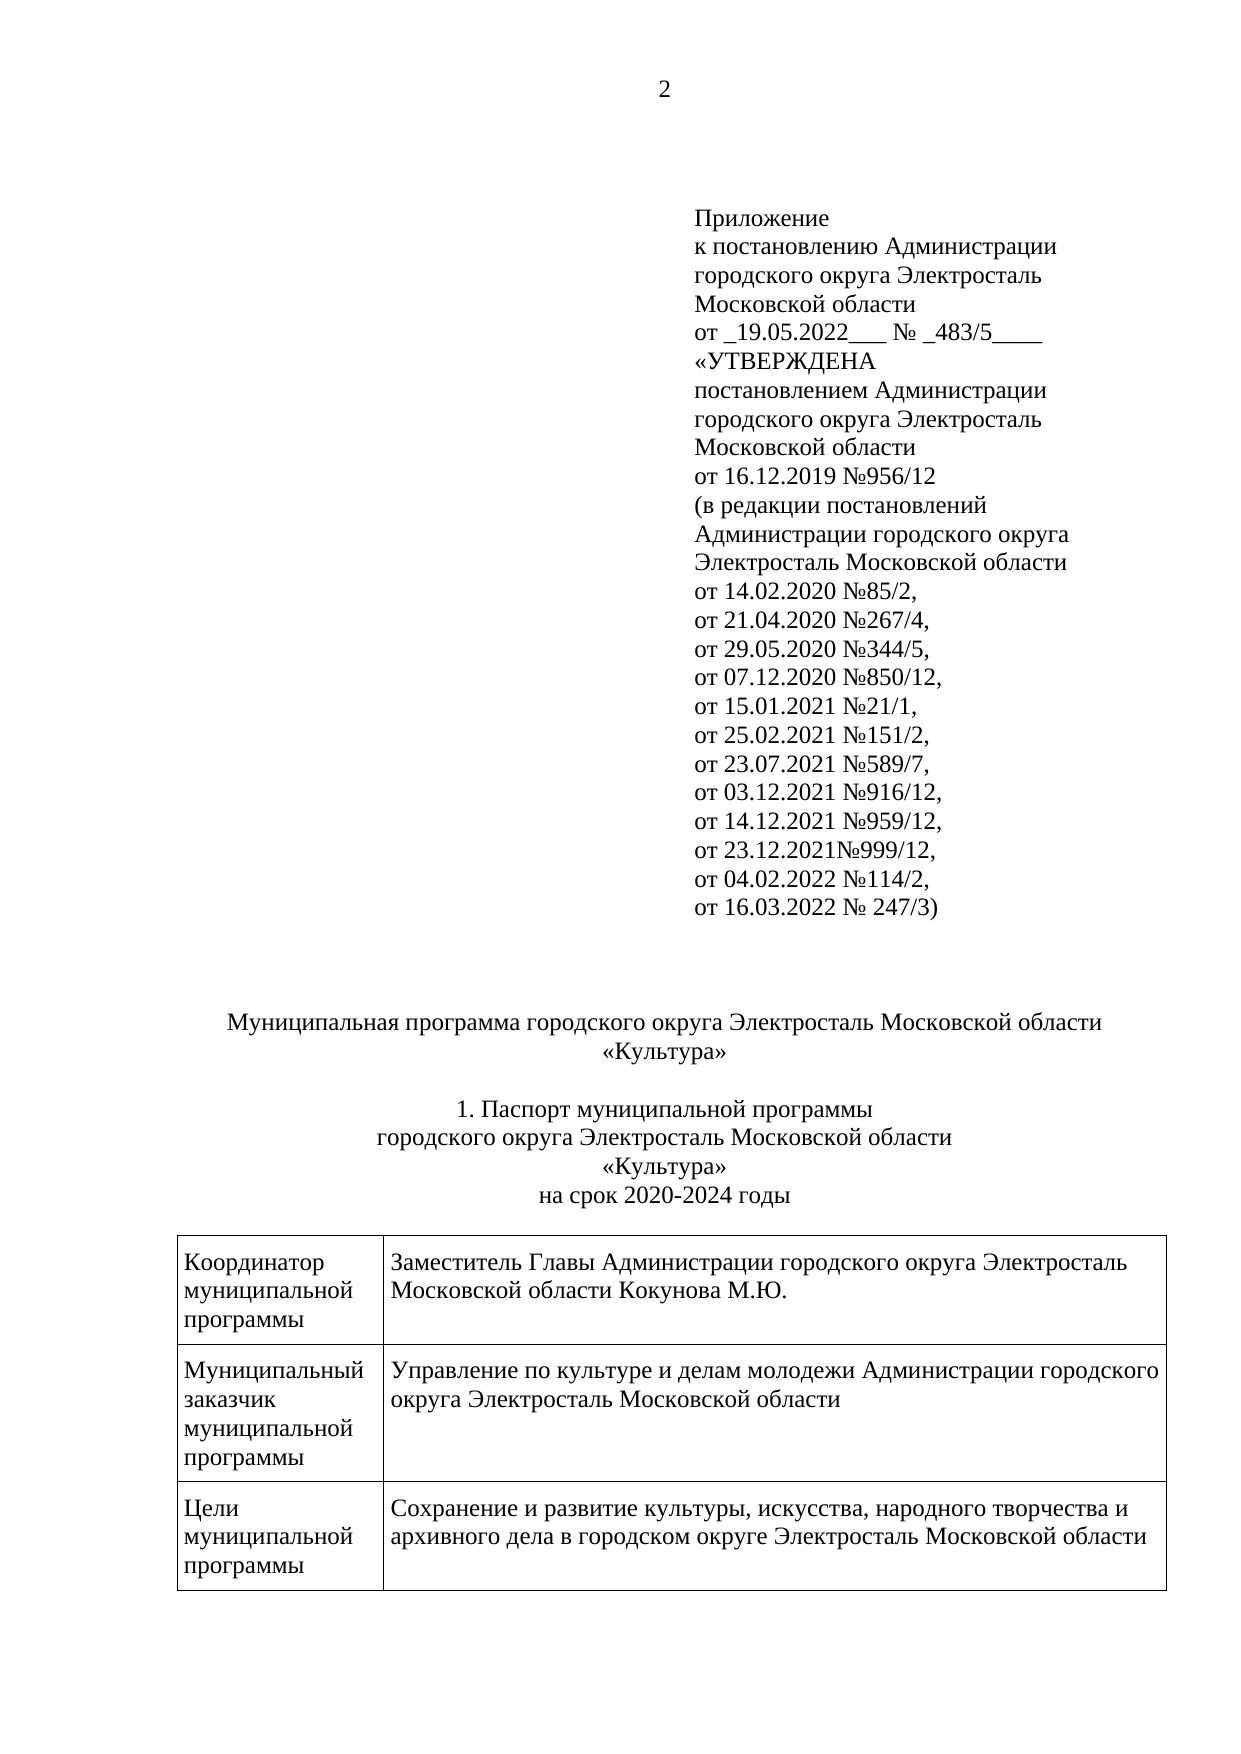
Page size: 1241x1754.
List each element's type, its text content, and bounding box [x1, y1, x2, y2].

text от _19.05.2022___ № _483/5____ [694, 317, 1152, 346]
table_cell Цели муниципальной программы [178, 1482, 383, 1589]
text «УТВЕРЖДЕНА [694, 346, 1152, 375]
text от 14.02.2020 №85/2, [694, 576, 1152, 605]
text от 16.12.2019 №956/12 [694, 461, 1152, 490]
table_header Заместитель Главы Администрации городского округа Электросталь Московской области Кокунова М.Ю. [384, 1236, 1166, 1344]
table_cell Муниципальный заказчик муниципальной программы [178, 1345, 383, 1481]
text «Культура» [177, 1151, 1152, 1180]
text от 07.12.2020 №850/12, [694, 662, 1152, 691]
text на срок 2020-2024 годы [177, 1180, 1152, 1209]
text Приложение [177, 206, 1152, 231]
text от 21.04.2020 №267/4, [694, 605, 1152, 634]
text «Культура» [177, 1036, 1152, 1065]
text от 23.12.2021№999/12, [694, 835, 1152, 864]
text от 25.02.2021 №151/2, [694, 720, 1152, 749]
text Администрации городского округа Электросталь Московской области [694, 519, 1152, 576]
table_header Координатор муниципальной программы [178, 1236, 383, 1344]
text от 15.01.2021 №21/1, [694, 691, 1152, 720]
text от 23.07.2021 №589/7, [694, 749, 1152, 777]
text постановлением Администрации городского округа Электросталь Московской области [694, 375, 1152, 461]
table_cell Управление по культуре и делам молодежи Администрации городского округа Электросталь Московской области [384, 1345, 1166, 1481]
text от 14.12.2021 №959/12, [694, 806, 1152, 835]
text от 04.02.2022 №114/2, [694, 864, 1152, 892]
table_cell Сохранение и развитие культуры, искусства, народного творчества и архивного дела в городском округе Электросталь Московской области [384, 1482, 1166, 1589]
text (в редакции постановлений [694, 490, 1152, 519]
text к постановлению Администрации городского округа Электросталь Московской области [694, 231, 1152, 317]
text 1. Паспорт муниципальной программы [177, 1094, 1152, 1122]
text от 29.05.2020 №344/5, [694, 634, 1152, 662]
text от 03.12.2021 №916/12, [694, 777, 1152, 806]
text Муниципальная программа городского округа Электросталь Московской области [177, 1007, 1152, 1036]
text городского округа Электросталь Московской области [177, 1122, 1152, 1151]
text от 16.03.2022 № 247/3) [694, 892, 1152, 921]
